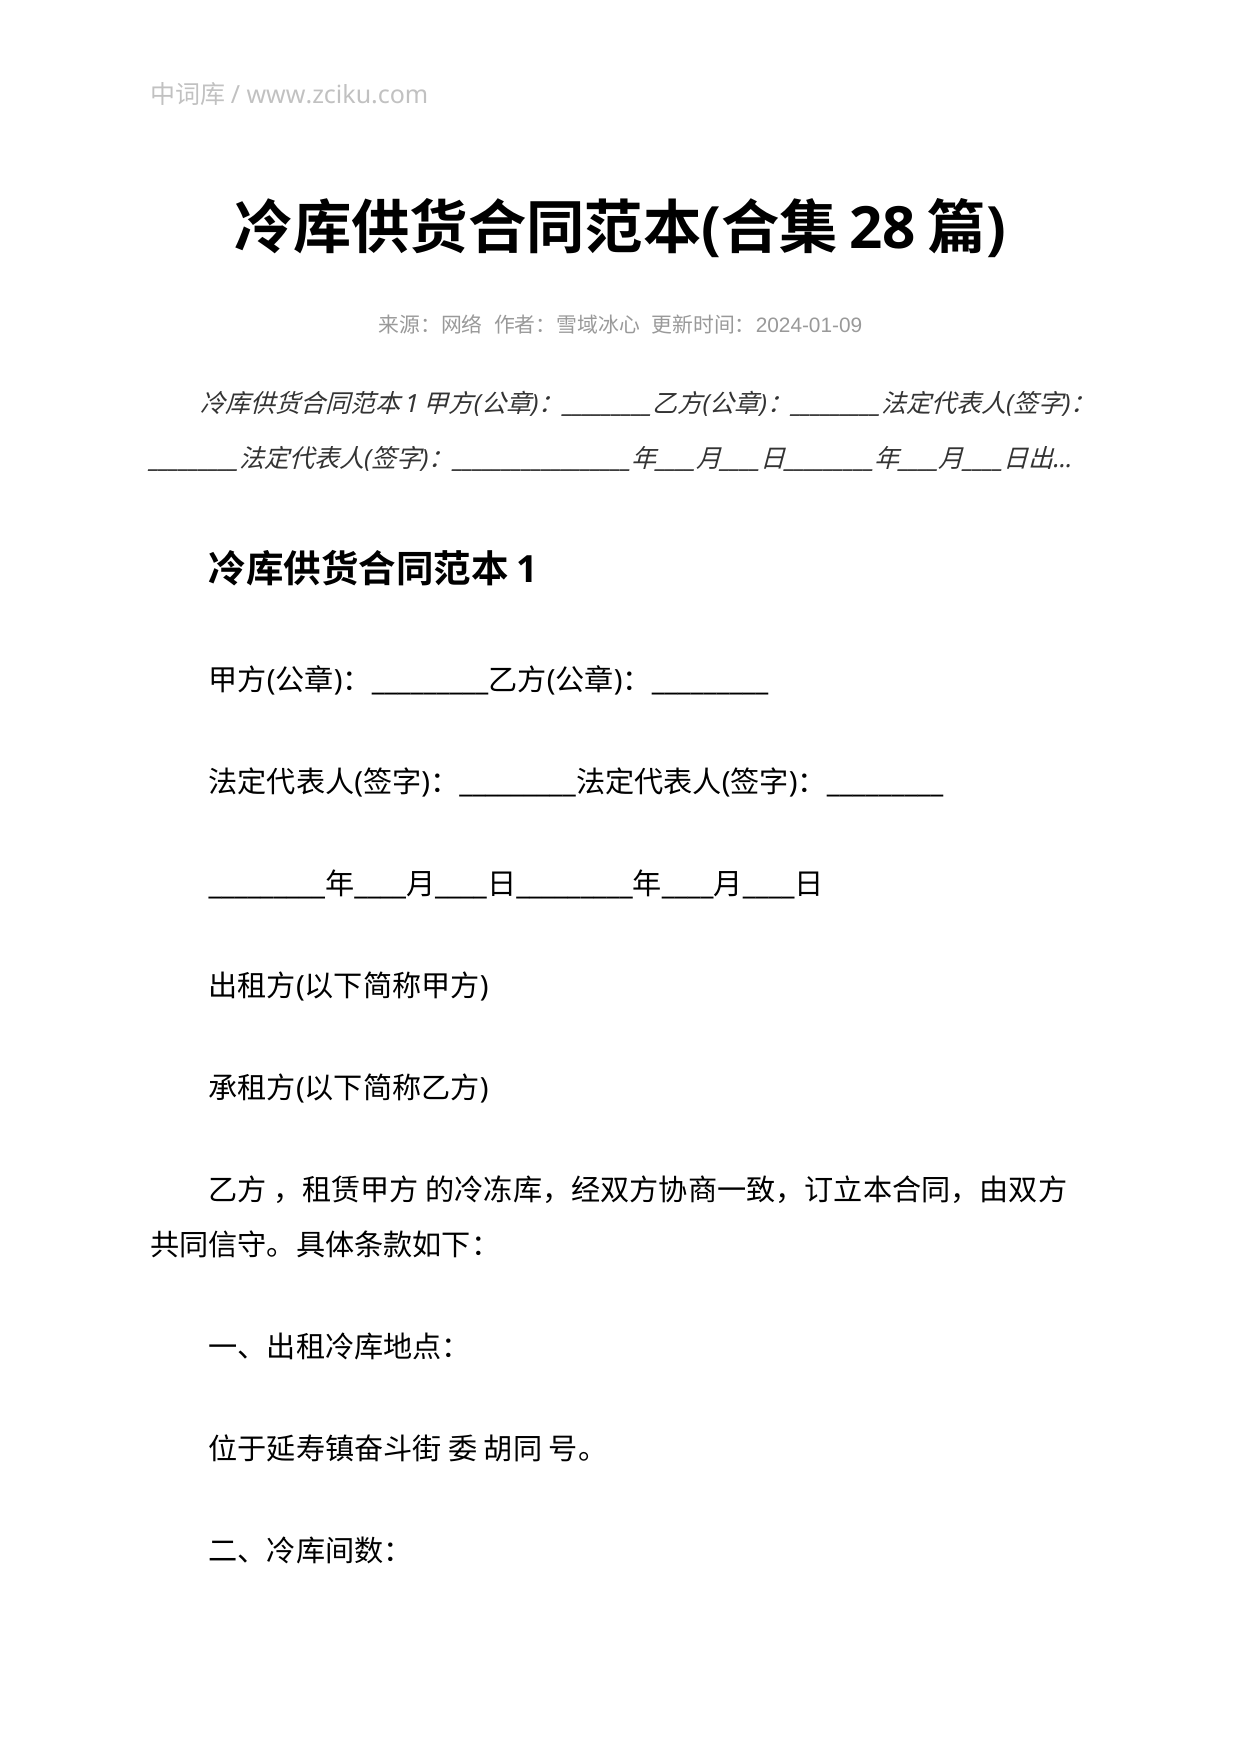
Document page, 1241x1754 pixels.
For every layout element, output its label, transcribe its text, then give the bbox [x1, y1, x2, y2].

text 承租方(以下简称乙方) [150, 1065, 1090, 1107]
text 一、出租冷库地点： [150, 1323, 1090, 1366]
subtitle 冷库供货合同范本(合集28篇) [150, 181, 1090, 266]
text 位于延寿镇奋斗街 委 胡同 号。 [150, 1425, 1090, 1468]
text 来源：网络 作者：雪域冰心 更新时间：2024-01-09 [150, 313, 1090, 337]
text 冷库供货合同范本1 [150, 539, 1090, 594]
text 二、冷库间数： [150, 1527, 1090, 1569]
text 乙方 ，租赁甲方 的冷冻库，经双方协商一致，订立本合同，由双方共同信守。具体条款如下： [150, 1167, 1090, 1264]
text 甲方(公章)：_________乙方(公章)：_________ [150, 657, 1090, 699]
text 出租方(以下简称甲方) [150, 963, 1090, 1005]
text 冷库供货合同范本1甲方(公章)：_________乙方(公章)：_________法定代表人(签字)：_________法定代表人(签字)：__________________年____月____日_________年____月____日出... [150, 384, 1090, 474]
text _________年____月____日_________年____月____日 [150, 861, 1090, 903]
text 法定代表人(签字)：_________法定代表人(签字)：_________ [150, 759, 1090, 801]
